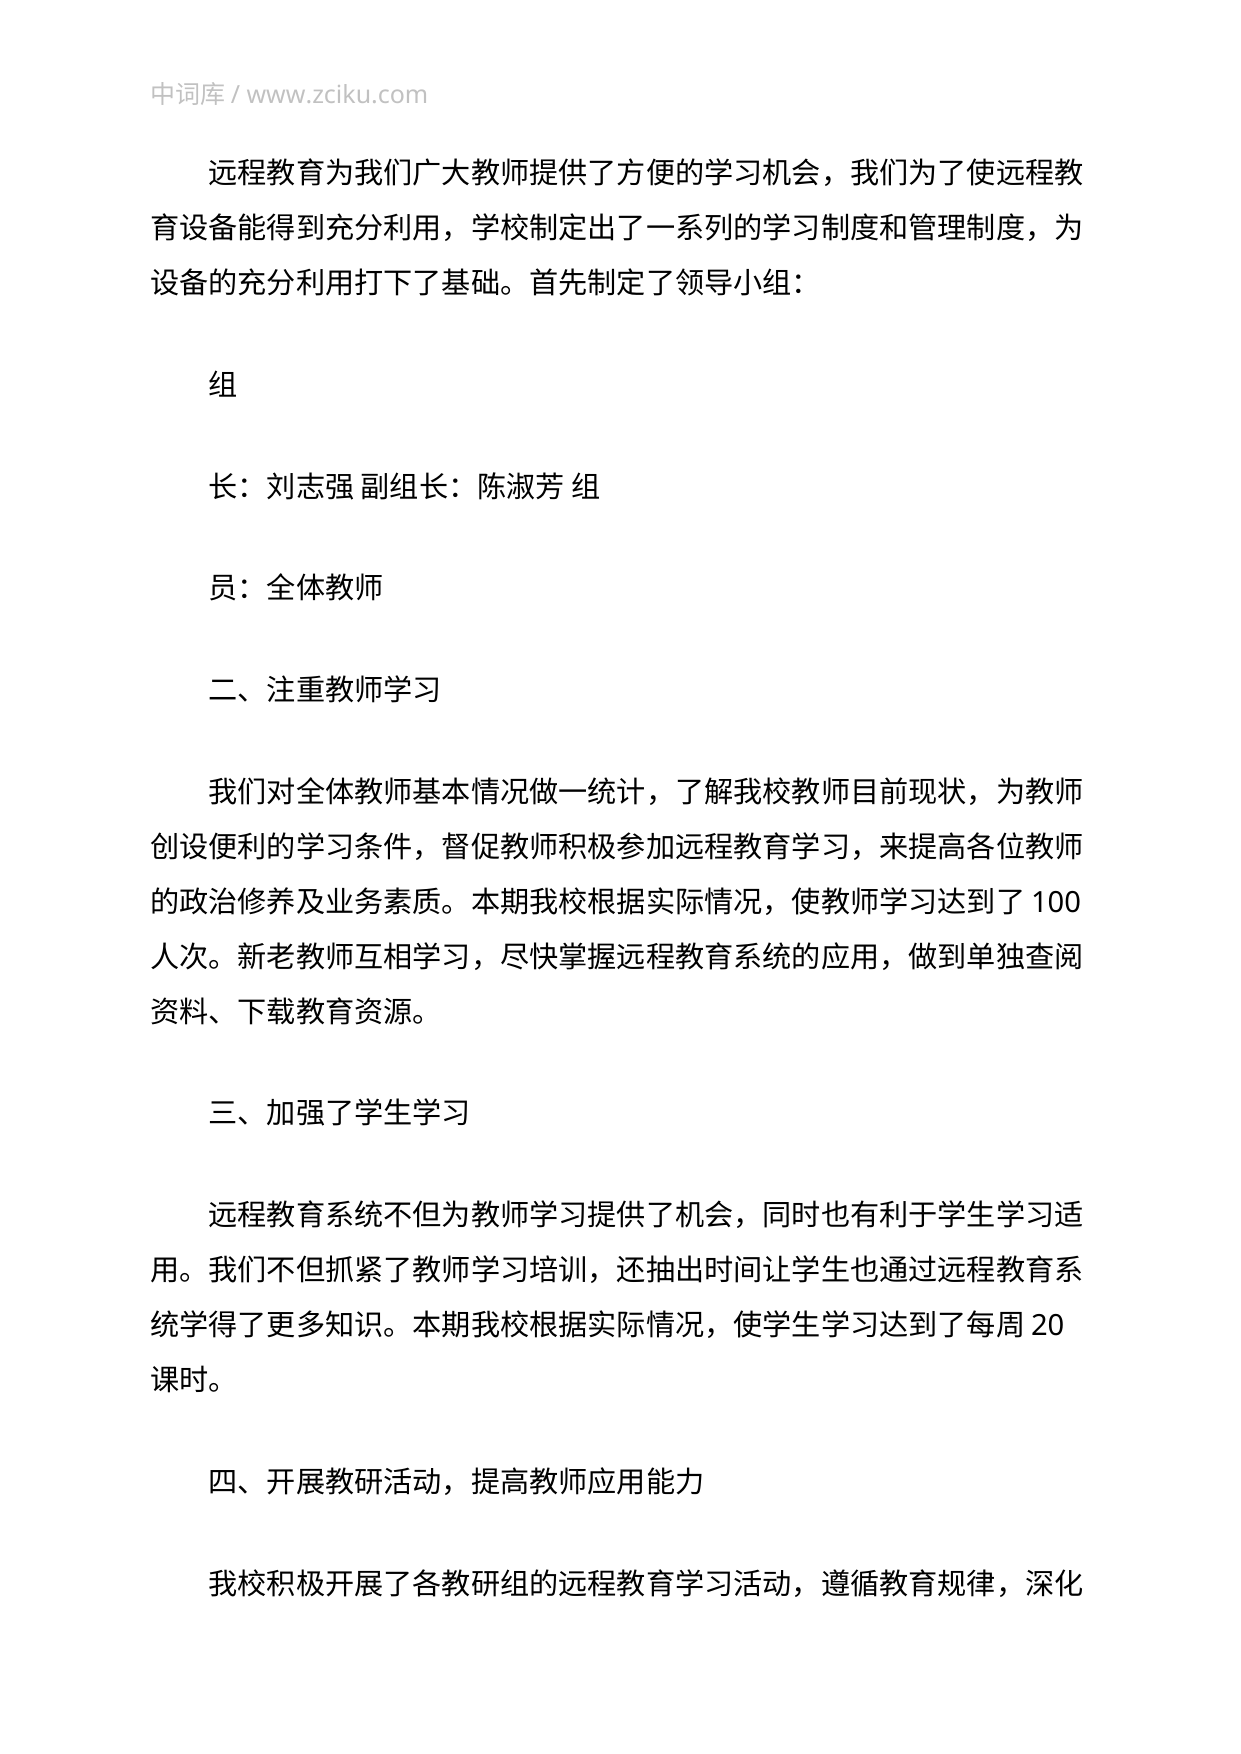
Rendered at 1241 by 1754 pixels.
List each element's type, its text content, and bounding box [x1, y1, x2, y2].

text 员：全体教师 [150, 565, 1090, 607]
text 远程教育为我们广大教师提供了方便的学习机会，我们为了使远程教育设备能得到充分利用，学校制定出了一系列的学习制度和管理制度，为设备的充分利用打下了基础。首先制定了领导小组： [150, 150, 1090, 302]
text 长：刘志强 副组长：陈淑芳 组 [150, 463, 1090, 506]
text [150, 1560, 1090, 1602]
text 我们对全体教师基本情况做一统计，了解我校教师目前现状，为教师创设便利的学习条件，督促教师积极参加远程教育学习，来提高各位教师的政治修养及业务素质。本期我校根据实际情况，使教师学习达到了100人次。新老教师互相学习，尽快掌握远程教育系统的应用，做到单独查阅资料、下载教育资源。 [150, 769, 1090, 1031]
text 组 [150, 362, 1090, 404]
text 远程教育系统不但为教师学习提供了机会，同时也有利于学生学习适用。我们不但抓紧了教师学习培训，还抽出时间让学生也通过远程教育系统学得了更多知识。本期我校根据实际情况，使学生学习达到了每周20课时。 [150, 1192, 1090, 1399]
text 二、注重教师学习 [150, 667, 1090, 709]
text 四、开展教研活动，提高教师应用能力 [150, 1458, 1090, 1501]
text 三、加强了学生学习 [150, 1090, 1090, 1132]
